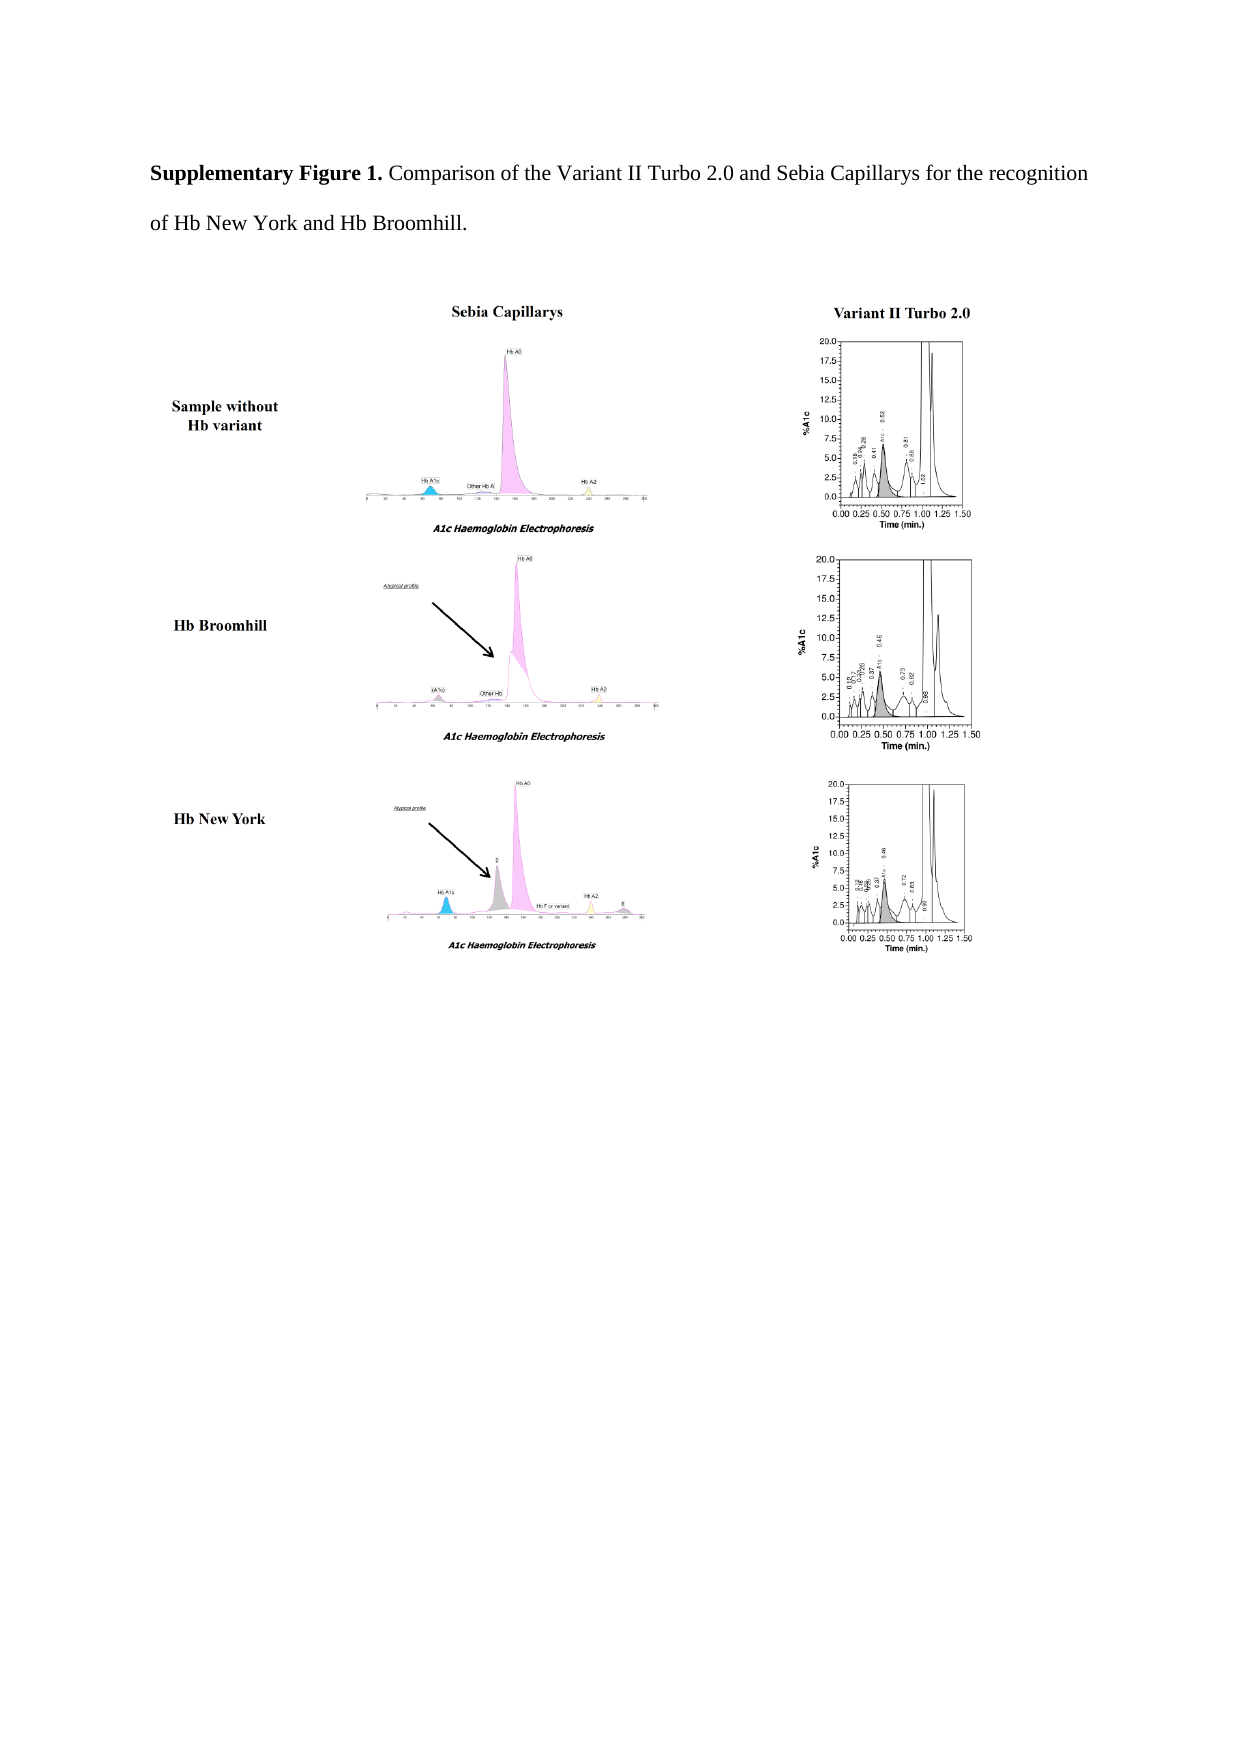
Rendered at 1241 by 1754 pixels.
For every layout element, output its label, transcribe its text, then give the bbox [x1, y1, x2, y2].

text Supplementary Figure 1. Comparison of the Variant II Turbo 2.0 and Sebia Capillarys for the recognition of Hb New York and Hb Broomhill. [150, 156, 1090, 240]
picture [150, 293, 1085, 983]
